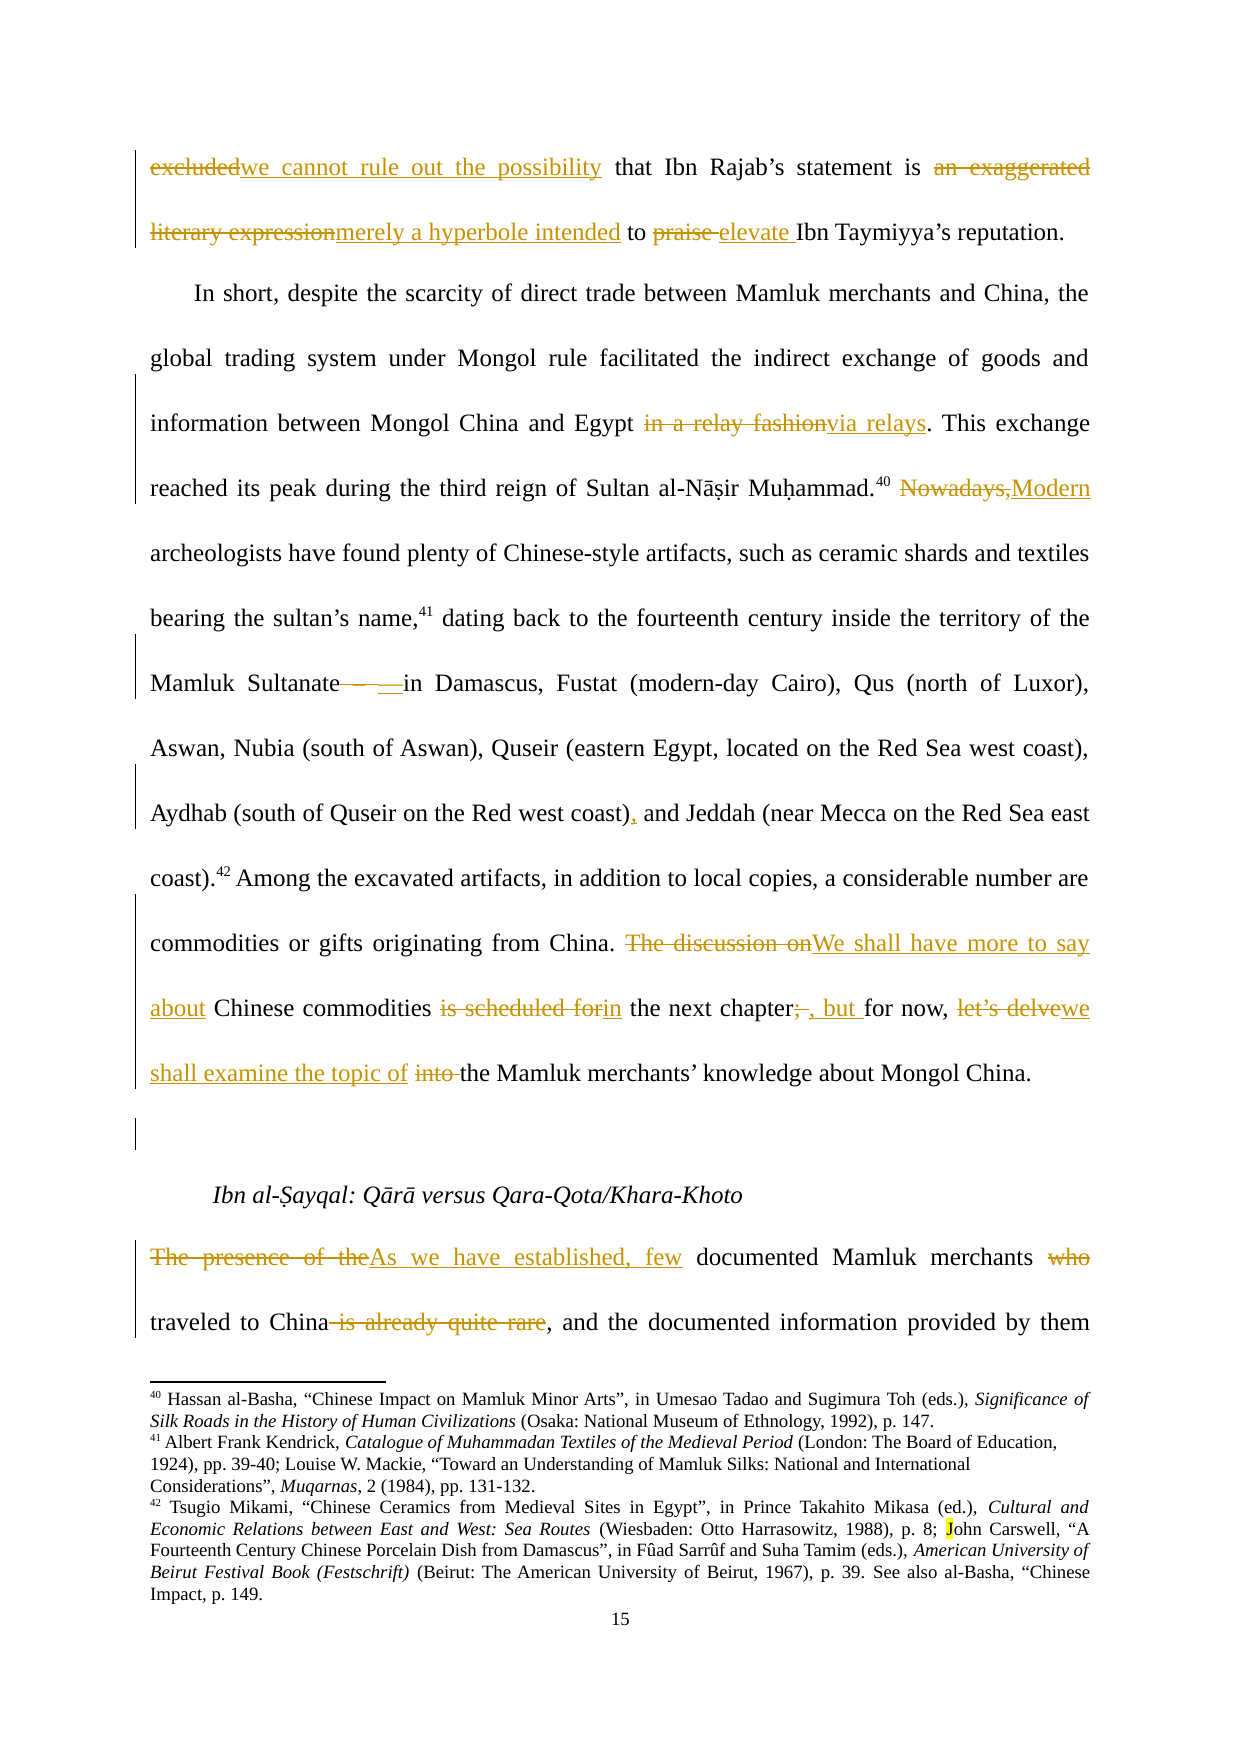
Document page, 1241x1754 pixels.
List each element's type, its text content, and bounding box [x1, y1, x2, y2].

text In short, despite the scarcity of direct trade between Mamluk merchants and China, the global trading system under Mongol rule facilitated the indirect exchange of goods and information between Mongol China and Egypt . This exchange reached its peak during the third reign of Sultan al-Nāṣir Muḥammad. archeologists have found plenty of Chinese-style artifacts, such as ceramic shards and textiles bearing the sultan’s name, dating back to the fourteenth century inside the territory of the Mamluk Sultanatein Damascus, Fustat (modern-day Cairo), Qus (north of Luxor), Aswan, Nubia (south of Aswan), Quseir (eastern Egypt, located on the Red Sea west coast), Aydhab (south of Quseir on the Red west coast) and Jeddah (near Mecca on the Red Sea east coast). Among the excavated artifacts, in addition to local copies, a considerable number are commodities or gifts originating from China. Chinese commodities the next chapterfor now, the Mamluk merchants’ knowledge about Mongol China. [150, 276, 1090, 1089]
subtitle Ibn al-Ṣayqal: Qārā versus Qara-Qota/Khara-Khoto [150, 1179, 1090, 1211]
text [150, 150, 1090, 247]
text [150, 1240, 1090, 1337]
